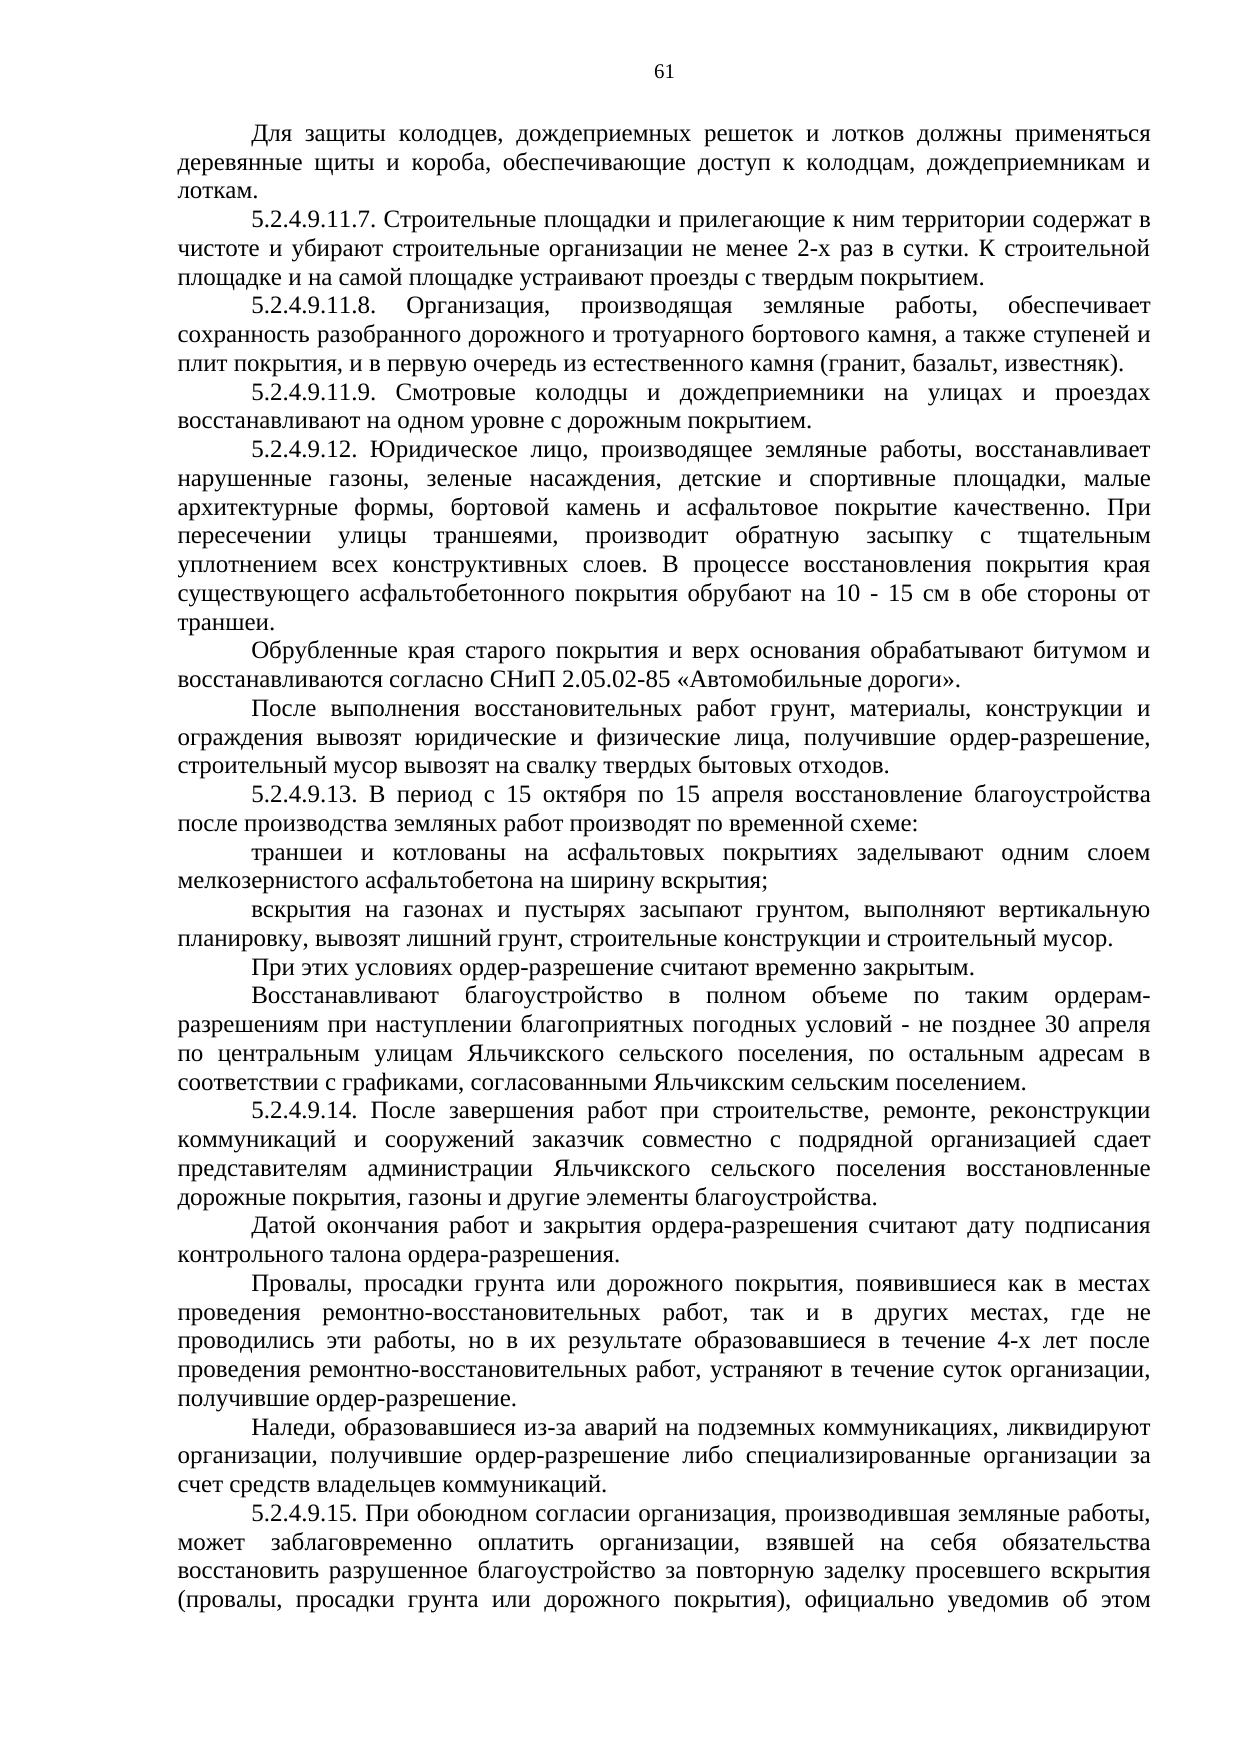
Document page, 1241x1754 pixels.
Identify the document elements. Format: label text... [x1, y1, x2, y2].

text Восстанавливают благоустройство в полном объеме по таким ордерам-разрешениям при наступлении благоприятных погодных условий - не позднее 30 апреля по центральным улицам Яльчикского сельского поселения, по остальным адресам в соответствии с графиками, согласованными Яльчикским сельским поселением. [177, 981, 1152, 1096]
text 5.2.4.9.11.9. Смотровые колодцы и дождеприемники на улицах и проездах восстанавливают на одном уровне с дорожным покрытием. [177, 377, 1152, 434]
text 5.2.4.9.13. В период с 15 октября по 15 апреля восстановление благоустройства после производства земляных работ производят по временной схеме: [177, 779, 1152, 837]
text Датой окончания работ и закрытия ордера-разрешения считают дату подписания контрольного талона ордера-разрешения. [177, 1211, 1152, 1268]
text Наледи, образовавшиеся из-за аварий на подземных коммуникациях, ликвидируют организации, получившие ордер-разрешение либо специализированные организации за счет средств владельцев коммуникаций. [177, 1412, 1152, 1498]
text траншеи и котлованы на асфальтовых покрытиях заделывают одним слоем мелкозернистого асфальтобетона на ширину вскрытия; [177, 837, 1152, 894]
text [177, 1498, 1152, 1613]
text 5.2.4.9.11.7. Строительные площадки и прилегающие к ним территории содержат в чистоте и убирают строительные организации не менее 2-х раз в сутки. К строительной площадке и на самой площадке устраивают проезды с твердым покрытием. [177, 204, 1152, 291]
text После выполнения восстановительных работ грунт, материалы, конструкции и ограждения вывозят юридические и физические лица, получившие ордер-разрешение, строительный мусор вывозят на свалку твердых бытовых отходов. [177, 693, 1152, 779]
text 5.2.4.9.12. Юридическое лицо, производящее земляные работы, восстанавливает нарушенные газоны, зеленые насаждения, детские и спортивные площадки, малые архитектурные формы, бортовой камень и асфальтовое покрытие качественно. При пересечении улицы траншеями, производит обратную засыпку с тщательным уплотнением всех конструктивных слоев. В процессе восстановления покрытия края существующего асфальтобетонного покрытия обрубают на 10 - 15 см в обе стороны от траншеи. [177, 434, 1152, 636]
text 5.2.4.9.14. После завершения работ при строительстве, ремонте, реконструкции коммуникаций и сооружений заказчик совместно с подрядной организацией сдает представителям администрации Яльчикского сельского поселения восстановленные дорожные покрытия, газоны и другие элементы благоустройства. [177, 1096, 1152, 1211]
text 5.2.4.9.11.8. Организация, производящая земляные работы, обеспечивает сохранность разобранного дорожного и тротуарного бортового камня, а также ступеней и плит покрытия, и в первую очередь из естественного камня (гранит, базальт, известняк). [177, 291, 1152, 377]
text При этих условиях ордер-разрешение считают временно закрытым. [177, 952, 1152, 981]
text вскрытия на газонах и пустырях засыпают грунтом, выполняют вертикальную планировку, вывозят лишний грунт, строительные конструкции и строительный мусор. [177, 894, 1152, 952]
text Провалы, просадки грунта или дорожного покрытия, появившиеся как в местах проведения ремонтно-восстановительных работ, так и в других местах, где не проводились эти работы, но в их результате образовавшиеся в течение 4-х лет после проведения ремонтно-восстановительных работ, устраняют в течение суток организации, получившие ордер-разрешение. [177, 1268, 1152, 1412]
text Для защиты колодцев, дождеприемных решеток и лотков должны применяться деревянные щиты и короба, обеспечивающие доступ к колодцам, дождеприемникам и лоткам. [177, 118, 1152, 204]
text Обрубленные края старого покрытия и верх основания обрабатывают битумом и восстанавливаются согласно СНиП 2.05.02-85 «Автомобильные дороги». [177, 636, 1152, 693]
